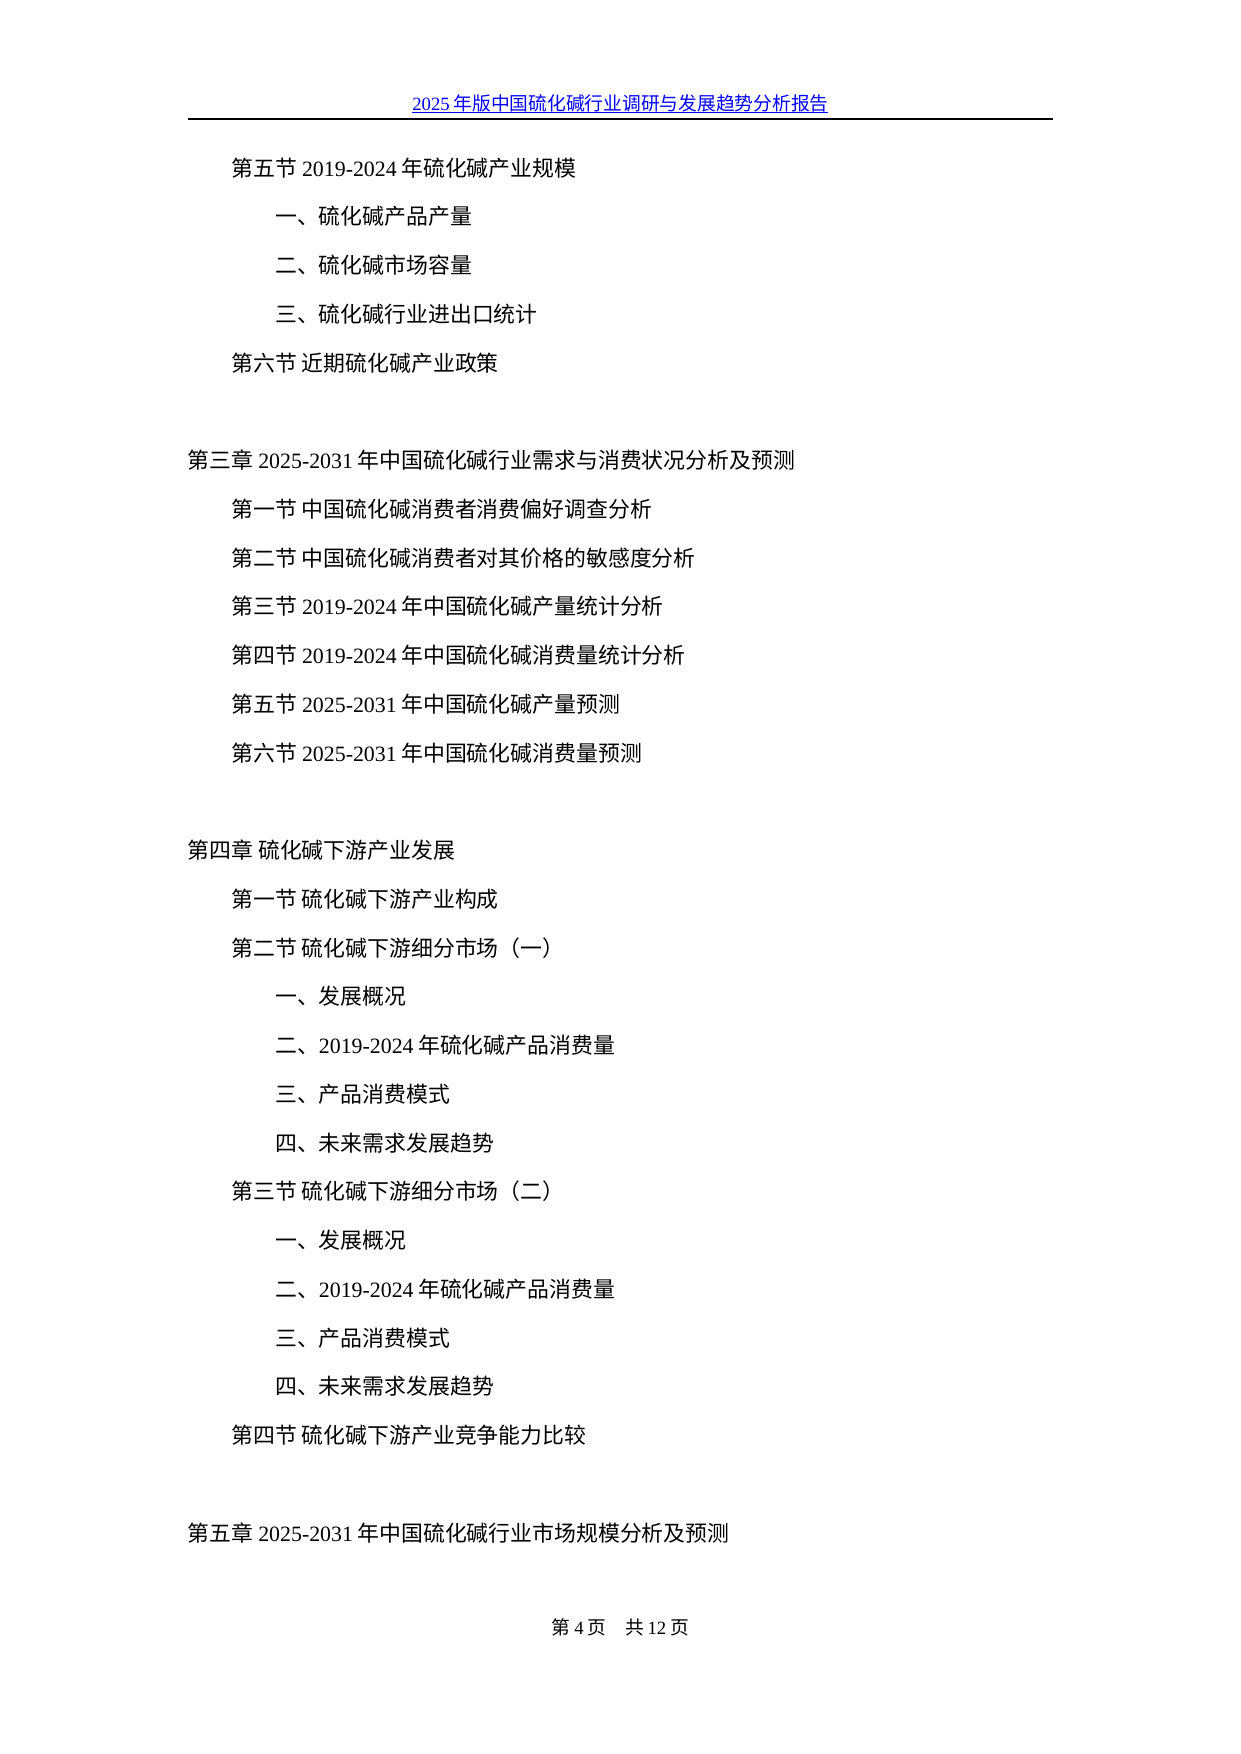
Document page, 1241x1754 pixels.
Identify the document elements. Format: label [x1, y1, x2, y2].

text [187, 150, 1053, 1548]
